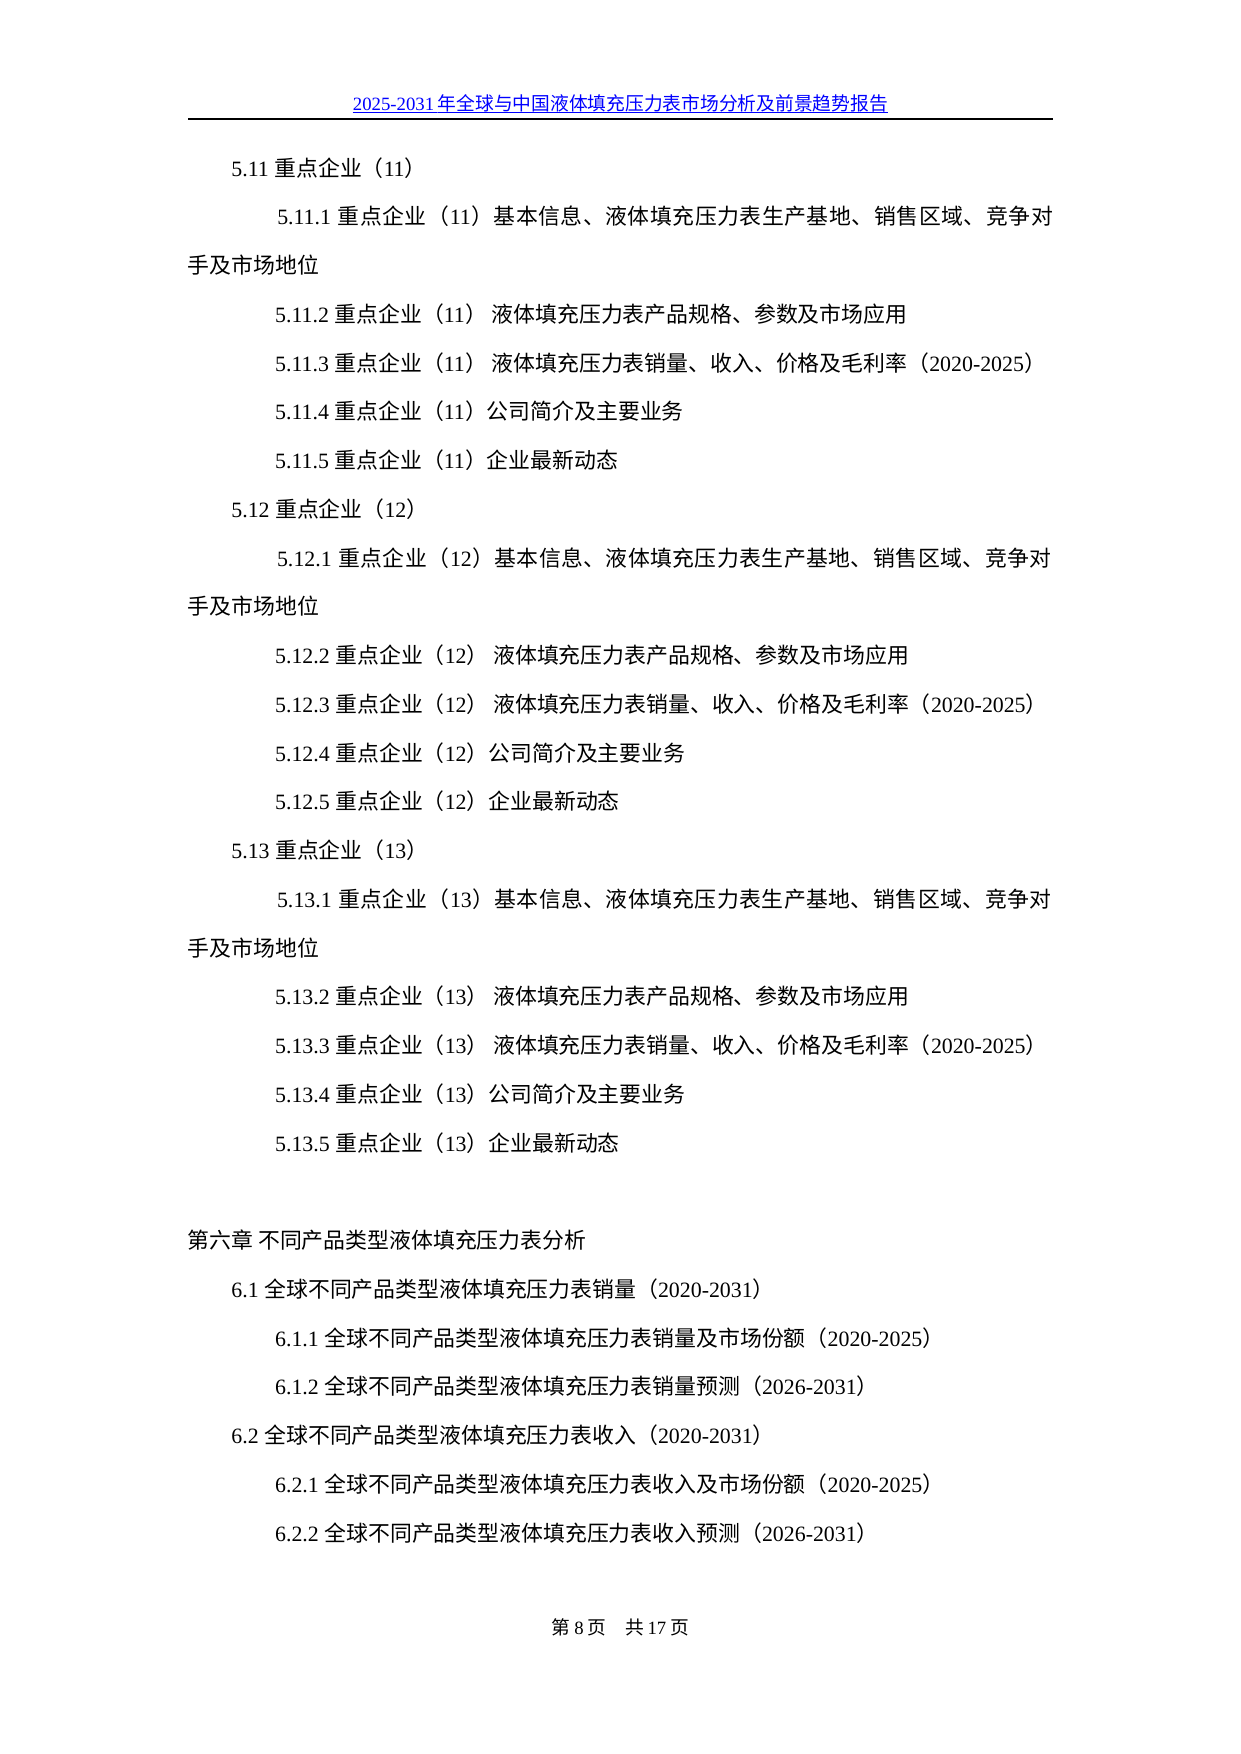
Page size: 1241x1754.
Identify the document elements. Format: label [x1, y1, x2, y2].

text [187, 150, 1053, 1548]
